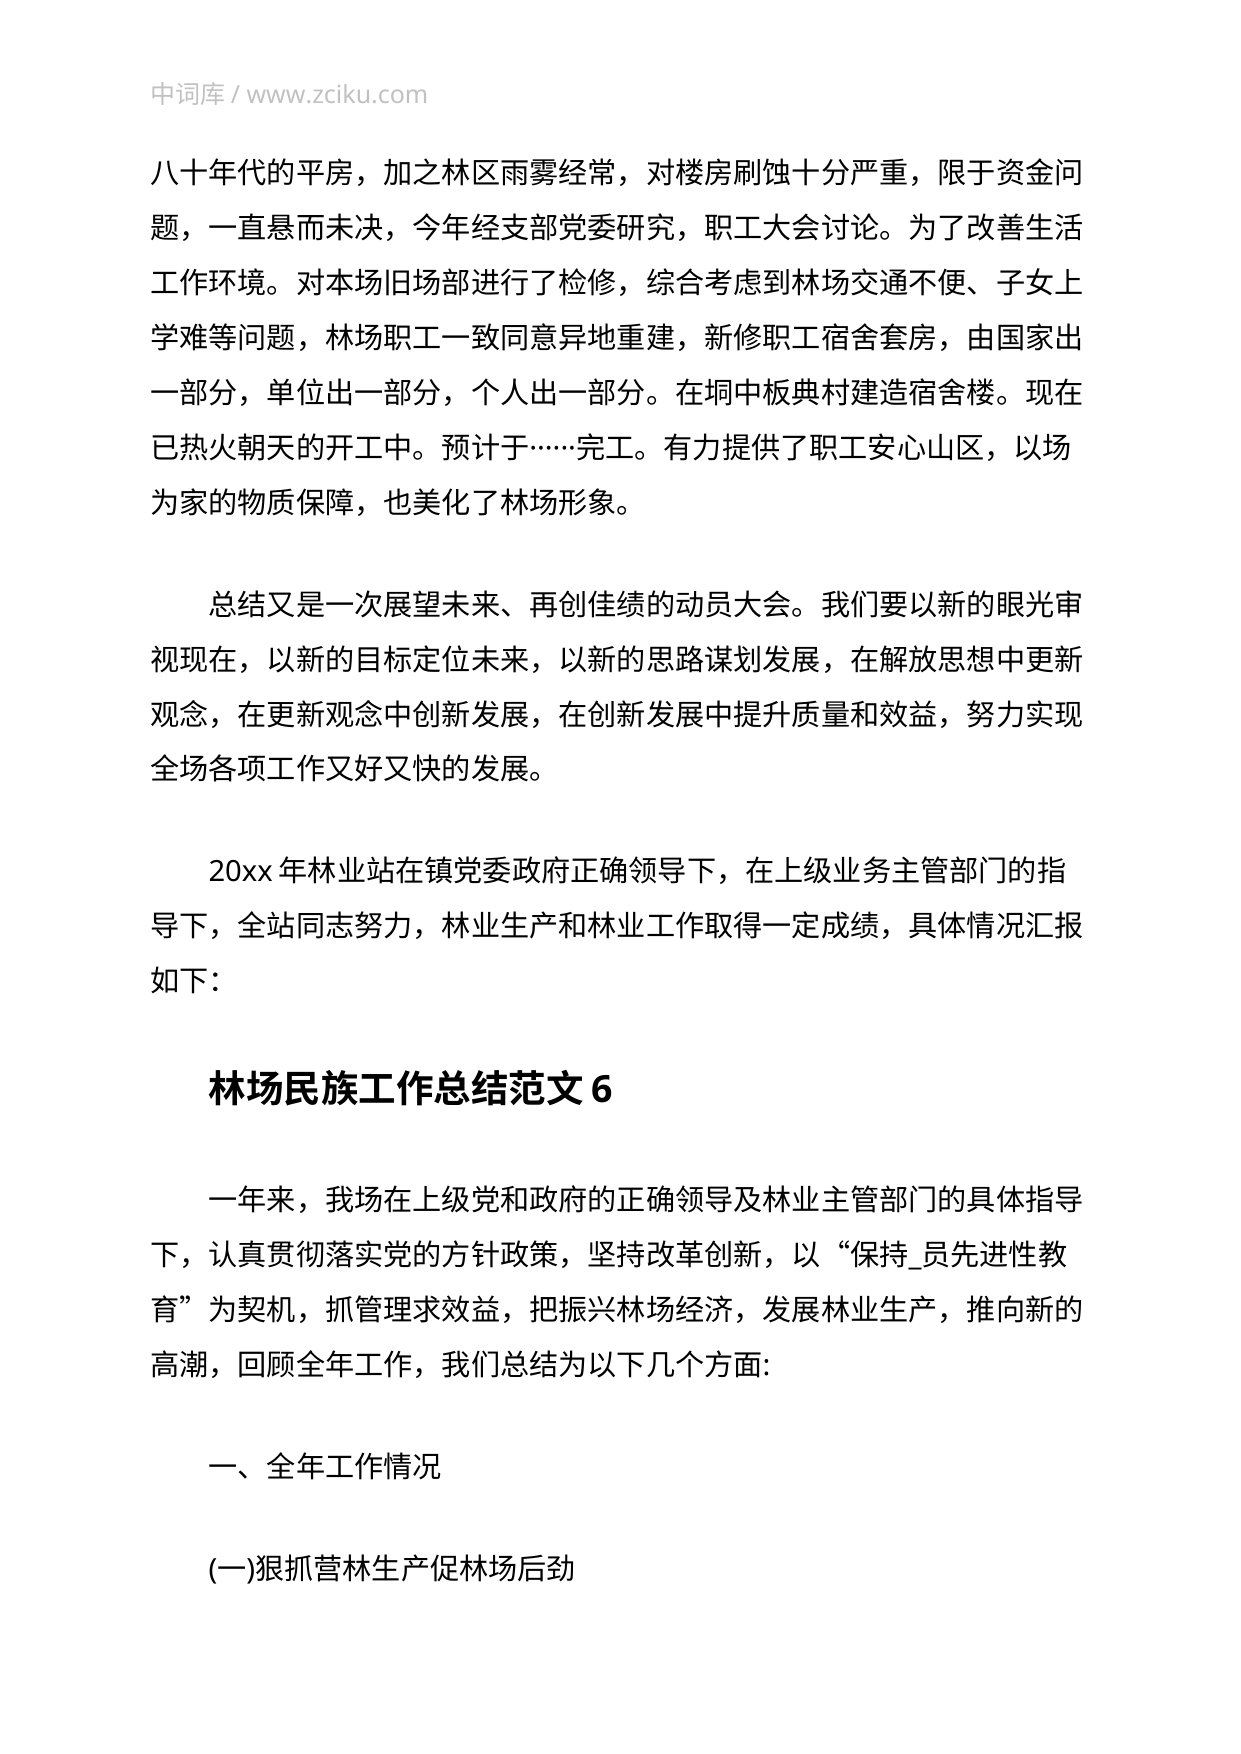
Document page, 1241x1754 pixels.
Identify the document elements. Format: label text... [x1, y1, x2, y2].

text 林场民族工作总结范文6 [150, 1059, 1090, 1114]
text 20xx年林业站在镇党委政府正确领导下，在上级业务主管部门的指导下，全站同志努力，林业生产和林业工作取得一定成绩，具体情况汇报如下： [150, 848, 1090, 1000]
text (一)狠抓营林生产促林场后劲 [150, 1546, 1090, 1588]
text 一年来，我场在上级党和政府的正确领导及林业主管部门的具体指导下，认真贯彻落实党的方针政策，坚持改革创新，以“保持_员先进性教育”为契机，抓管理求效益，把振兴林场经济，发展林业生产，推向新的高潮，回顾全年工作，我们总结为以下几个方面: [150, 1177, 1090, 1384]
text 一、全年工作情况 [150, 1444, 1090, 1486]
text 总结又是一次展望未来、再创佳绩的动员大会。我们要以新的眼光审视现在，以新的目标定位未来，以新的思路谋划发展，在解放思想中更新观念，在更新观念中创新发展，在创新发展中提升质量和效益，努力实现全场各项工作又好又快的发展。 [150, 581, 1090, 788]
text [150, 150, 1090, 522]
